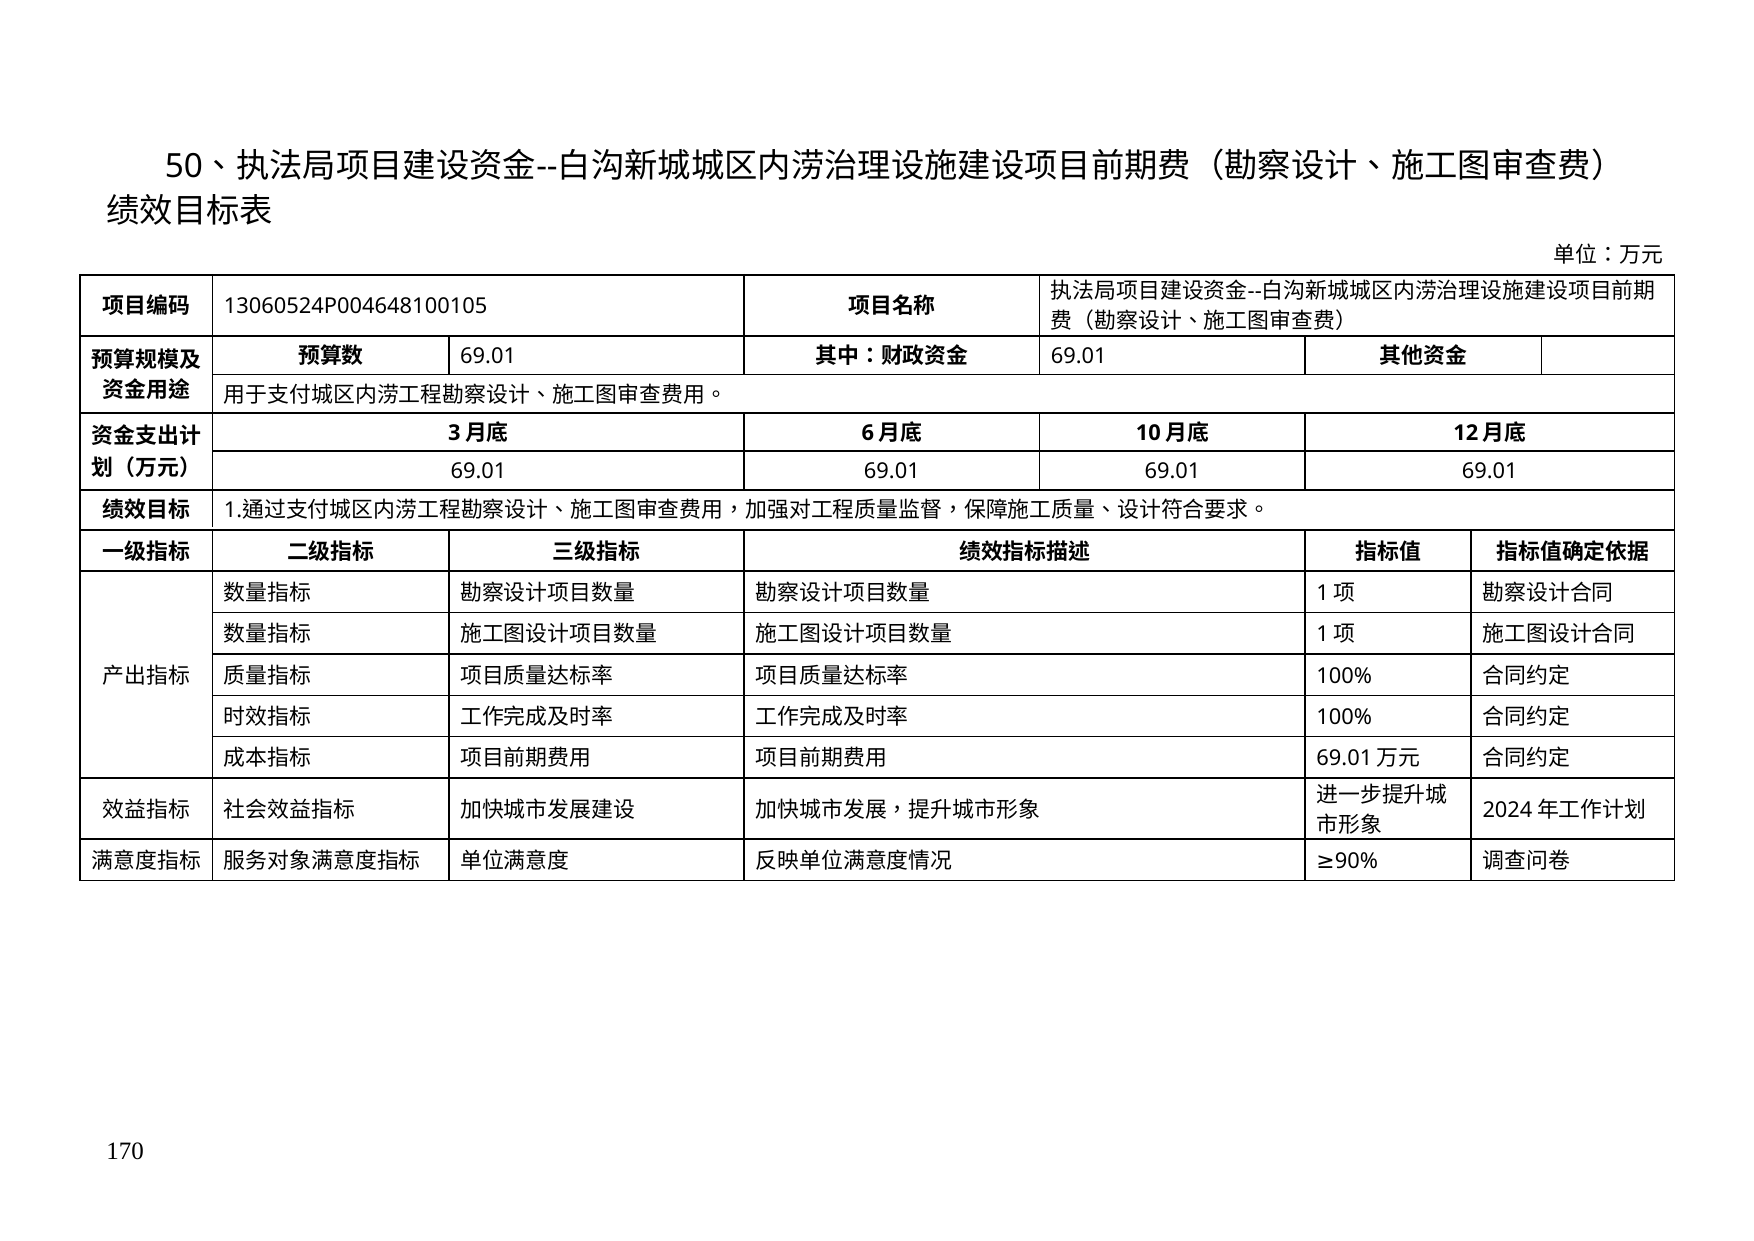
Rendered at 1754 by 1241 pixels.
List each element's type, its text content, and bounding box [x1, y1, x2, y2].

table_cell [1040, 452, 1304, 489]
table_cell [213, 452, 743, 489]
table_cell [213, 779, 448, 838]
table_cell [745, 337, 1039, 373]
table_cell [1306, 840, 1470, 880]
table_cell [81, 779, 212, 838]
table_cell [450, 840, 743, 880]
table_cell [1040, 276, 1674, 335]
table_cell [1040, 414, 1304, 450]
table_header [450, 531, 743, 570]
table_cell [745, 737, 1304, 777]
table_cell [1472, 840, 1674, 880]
text 50、执法局项目建设资金--白沟新城城区内涝治理设施建设项目前期费（勘察设计、施工图审查费）绩效目标表 [106, 142, 1648, 233]
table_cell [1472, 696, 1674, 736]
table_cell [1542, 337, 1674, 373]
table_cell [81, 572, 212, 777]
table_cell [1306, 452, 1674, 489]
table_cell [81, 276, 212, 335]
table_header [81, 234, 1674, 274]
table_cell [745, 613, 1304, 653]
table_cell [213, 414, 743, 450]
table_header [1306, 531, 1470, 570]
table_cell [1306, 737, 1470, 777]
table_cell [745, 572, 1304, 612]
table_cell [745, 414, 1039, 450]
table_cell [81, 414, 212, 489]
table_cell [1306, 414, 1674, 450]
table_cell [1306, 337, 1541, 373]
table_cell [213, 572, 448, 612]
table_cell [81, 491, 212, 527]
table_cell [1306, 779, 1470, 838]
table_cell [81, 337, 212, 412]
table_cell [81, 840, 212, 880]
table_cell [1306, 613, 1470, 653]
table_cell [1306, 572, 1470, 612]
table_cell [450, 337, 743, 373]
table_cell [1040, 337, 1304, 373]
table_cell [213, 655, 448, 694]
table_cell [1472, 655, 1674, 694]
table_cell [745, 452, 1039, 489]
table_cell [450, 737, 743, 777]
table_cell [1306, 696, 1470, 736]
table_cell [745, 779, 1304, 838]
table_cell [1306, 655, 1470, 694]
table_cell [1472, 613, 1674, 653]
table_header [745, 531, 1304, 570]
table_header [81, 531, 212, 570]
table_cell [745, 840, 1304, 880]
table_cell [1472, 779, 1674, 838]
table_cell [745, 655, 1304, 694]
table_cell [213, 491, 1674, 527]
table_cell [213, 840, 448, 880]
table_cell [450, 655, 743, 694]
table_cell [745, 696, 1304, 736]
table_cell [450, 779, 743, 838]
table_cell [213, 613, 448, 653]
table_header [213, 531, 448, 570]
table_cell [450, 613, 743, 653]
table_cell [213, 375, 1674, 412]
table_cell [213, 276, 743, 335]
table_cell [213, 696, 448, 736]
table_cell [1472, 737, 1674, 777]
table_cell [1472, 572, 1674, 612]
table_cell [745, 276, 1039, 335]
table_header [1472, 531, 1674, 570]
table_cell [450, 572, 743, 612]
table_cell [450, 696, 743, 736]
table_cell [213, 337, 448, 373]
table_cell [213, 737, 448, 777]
